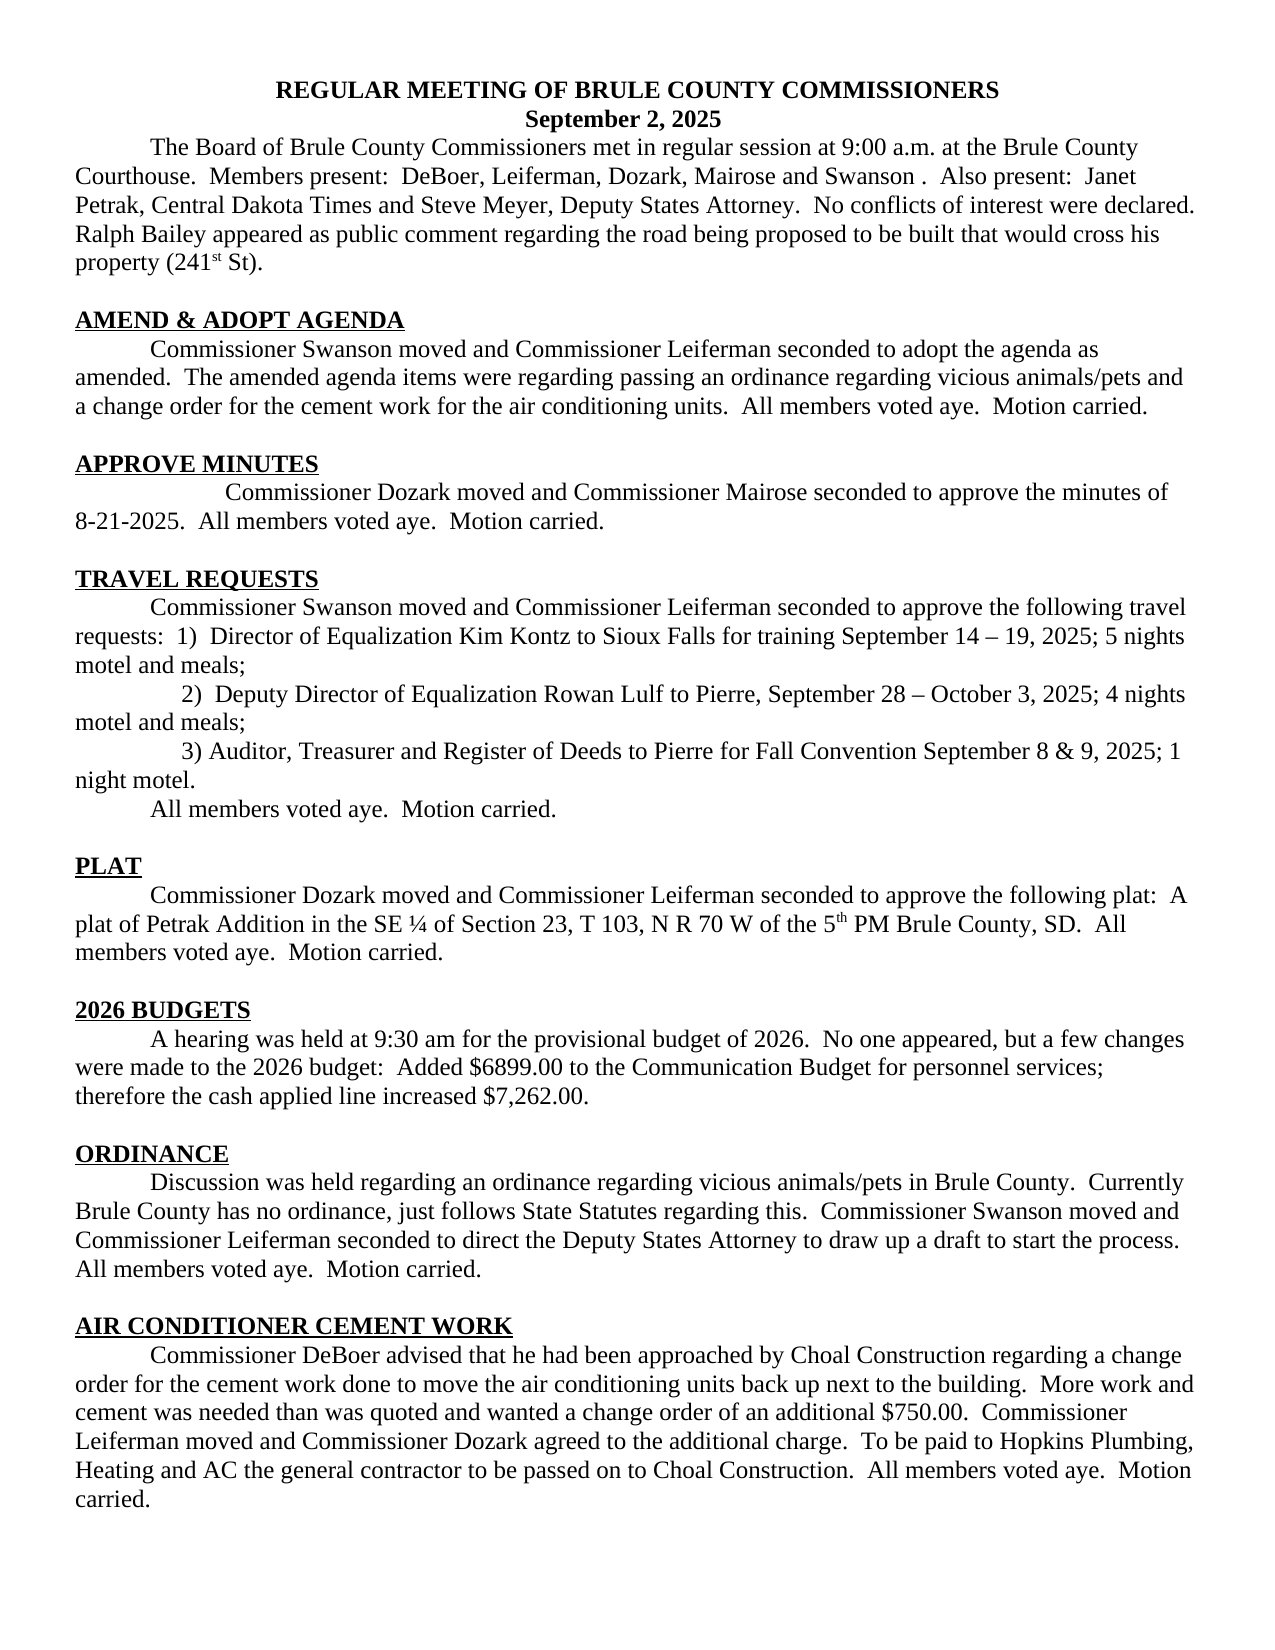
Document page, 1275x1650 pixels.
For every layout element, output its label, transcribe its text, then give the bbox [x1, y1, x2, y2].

subtitle REGULAR MEETING OF BRULE [75, 75, 1200, 104]
text 8-21-2025. All members voted aye. Motion carried. [75, 506, 1200, 535]
subtitle September 2, 2025 [450, 104, 1200, 132]
text AMEND & ADOPT AGENDA [75, 305, 1200, 334]
text 2026 BUDGETS [75, 995, 1200, 1024]
text Discussion was held regarding an ordinance regarding vicious animals/pets in Brule County. Currently Brule County has no ordinance, just follows State Statutes regarding this. Commissioner Swanson moved and Commissioner Leiferman seconded to direct the Deputy States Attorney to draw up a draft to start the process. All members voted aye. Motion carried. [75, 1167, 1200, 1282]
text TRAVEL REQUESTS [75, 564, 1200, 592]
text 2) Deputy Director of Equalization Rowan Lulf to Pierre, September 28 – October 3, 2025; 4 nights motel and meals; [75, 679, 1200, 736]
subtitle APPROVE MINUTES [75, 449, 1200, 477]
text Commissioner Dozark moved and Commissioner Mairose seconded to approve the minutes of [150, 477, 1200, 506]
text Commissioner DeBoer advised that he had been approached by Choal Construction regarding a change order for the cement work done to move the air conditioning units back up next to the building. More work and cement was needed than was quoted and wanted a change order of an additional $750.00. Commissioner Leiferman moved and Commissioner Dozark agreed to the additional charge. To be paid to Hopkins Plumbing, Heating and AC the general contractor to be passed on to Choal Construction. All members voted aye. Motion carried. [75, 1340, 1200, 1512]
text Commissioner Dozark moved and Commissioner Leiferman seconded to approve the following plat: A plat of Petrak Addition in the SE ¼ of Section 23, T 103, N R 70 W of the 5th PM Brule County, SD. All members voted aye. Motion carried. [75, 880, 1200, 966]
text Commissioner Swanson moved and Commissioner Leiferman seconded to approve the following travel requests: 1) Director of Equalization Kim Kontz to Sioux Falls for training September 14 – 19, 2025; 5 nights motel and meals; [75, 592, 1200, 679]
text AIR CONDITIONER CEMENT WORK [75, 1311, 1200, 1340]
text 3) Auditor, Treasurer and Register of Deeds to Pierre for Fall Convention September 8 & 9, 2025; 1 night motel. [75, 736, 1200, 794]
text All members voted aye. Motion carried. [75, 794, 1200, 822]
text A hearing was held at 9:30 am for the provisional budget of 2026. No one appeared, but a few changes were made to the 2026 budget: Added $6899.00 to the Communication Budget for personnel services; therefore the cash applied line increased $7,262.00. [75, 1024, 1200, 1110]
text PLAT [75, 851, 1200, 880]
subtitle The Board of Brule County Commissioners met in regular session at 9:00 a.m. at the Brule County Courthouse. Members present: DeBoer, Leiferman, Dozark, Mairose and Swanson . Also present: Janet Petrak, Central Dakota Times and Steve Meyer, Deputy States Attorney. No conflicts of interest were declared. Ralph Bailey appeared as public comment regarding the road being proposed to be built that would cross his property (241st St). [75, 132, 1200, 276]
text ORDINANCE [75, 1139, 1200, 1167]
text Commissioner Swanson moved and Commissioner Leiferman seconded to adopt the agenda as amended. The amended agenda items were regarding passing an ordinance regarding vicious animals/pets and a change order for the cement work for the air conditioning units. All members voted aye. Motion carried. [75, 334, 1200, 420]
